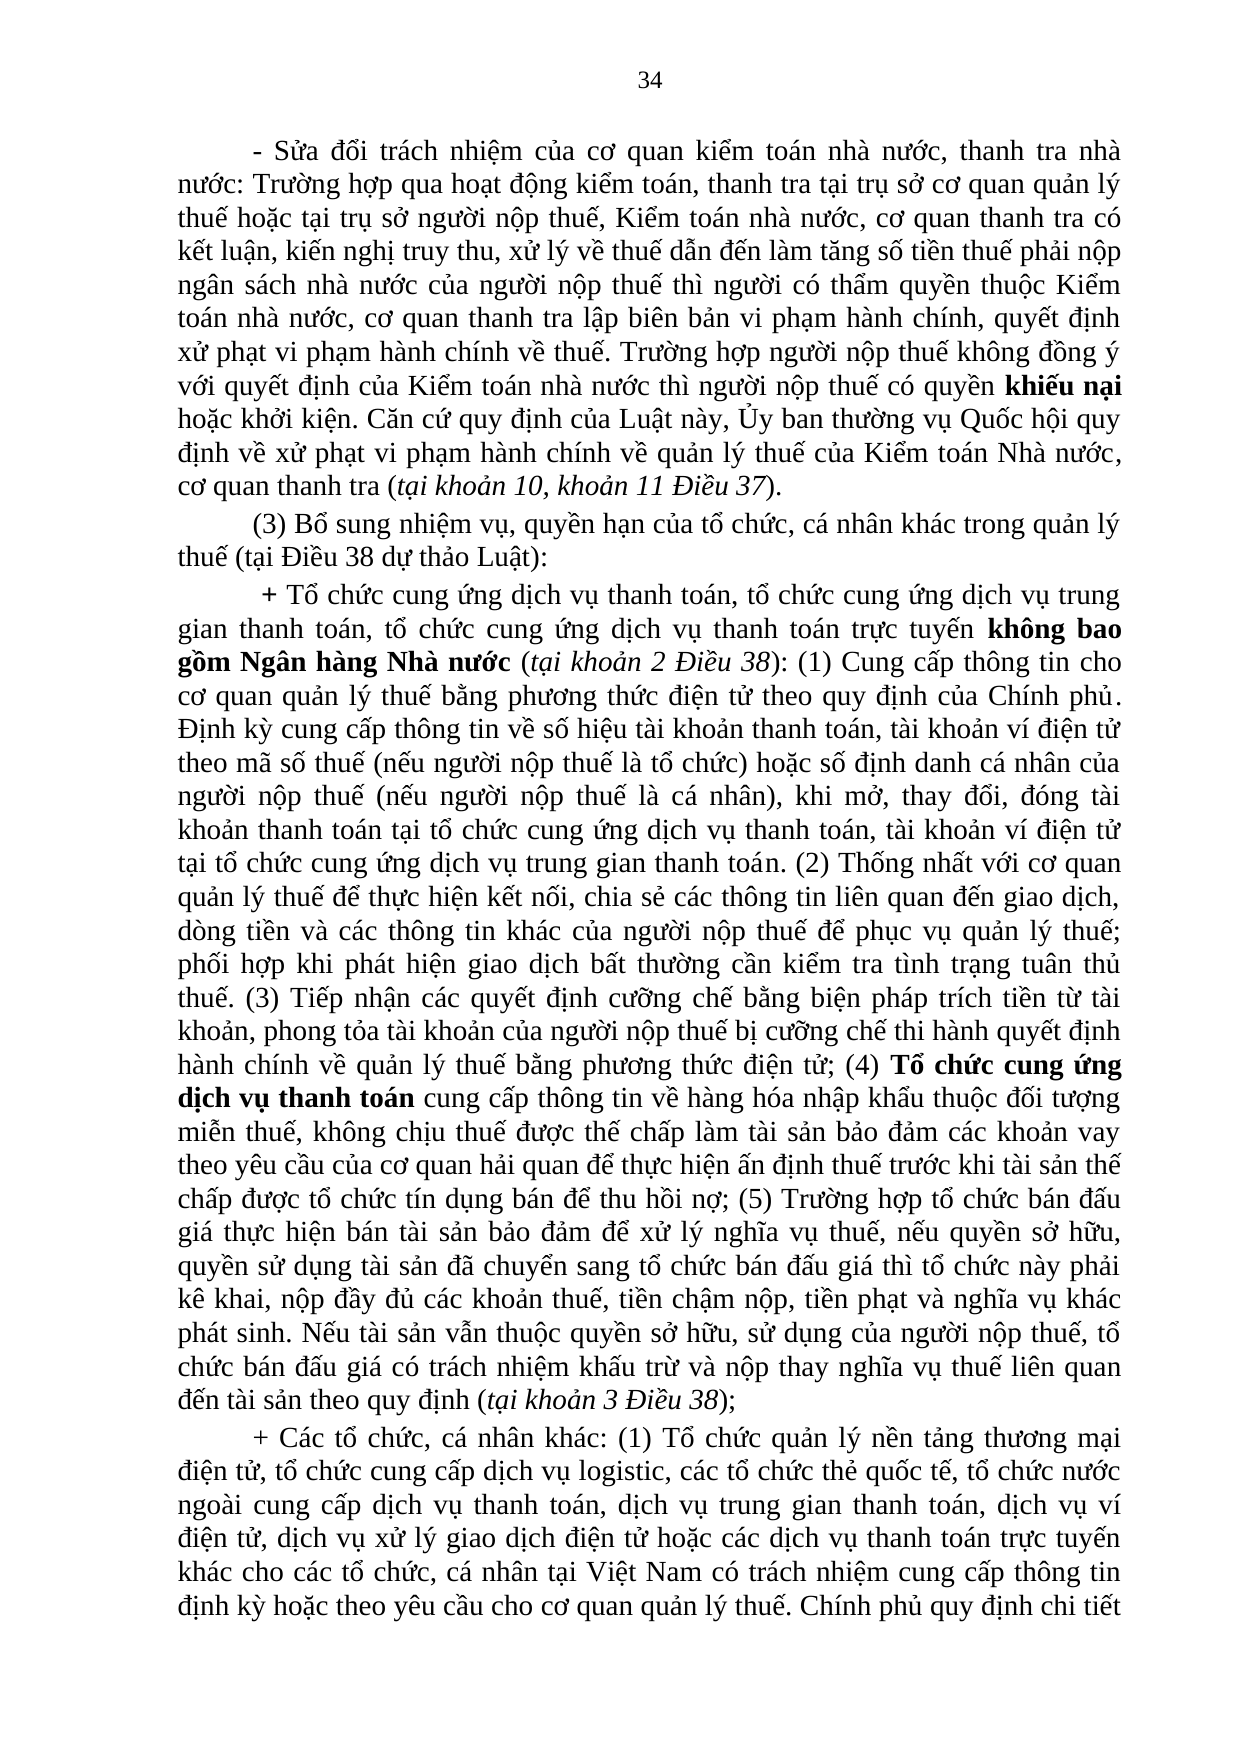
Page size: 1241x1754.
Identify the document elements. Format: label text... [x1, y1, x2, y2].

text + Tổ chức cung ứng dịch vụ thanh toán, tổ chức cung ứng dịch vụ trung gian thanh toán, tổ chức cung ứng dịch vụ thanh toán trực tuyến không bao gồm Ngân hàng Nhà nước (tại khoản 2 Điều 38): (1) Cung cấp thông tin cho cơ quan quản lý thuế bằng phương thức điện tử theo quy định của Chính phủ. Định kỳ cung cấp thông tin về số hiệu tài khoản thanh toán, tài khoản ví điện tử theo mã số thuế (nếu người nộp thuế là tổ chức) hoặc số định danh cá nhân của người nộp thuế (nếu người nộp thuế là cá nhân), khi mở, thay đổi, đóng tài khoản thanh toán tại tổ chức cung ứng dịch vụ thanh toán, tài khoản ví điện tử tại tổ chức cung ứng dịch vụ trung gian thanh toán. (2) Thống nhất với cơ quan quản lý thuế để thực hiện kết nối, chia sẻ các thông tin liên quan đến giao dịch, dòng tiền và các thông tin khác của người nộp thuế để phục vụ quản lý thuế; phối hợp khi phát hiện giao dịch bất thường cần kiểm tra tình trạng tuân thủ thuế. (3) Tiếp nhận các quyết định cưỡng chế bằng biện pháp trích tiền từ tài khoản, phong tỏa tài khoản của người nộp thuế bị cưỡng chế thi hành quyết định hành chính về quản lý thuế bằng phương thức điện tử; (4) Tổ chức cung ứng dịch vụ thanh toán cung cấp thông tin về hàng hóa nhập khẩu thuộc đối tượng miễn thuế, không chịu thuế được thế chấp làm tài sản bảo đảm các khoản vay theo yêu cầu của cơ quan hải quan để thực hiện ấn định thuế trước khi tài sản thế chấp được tổ chức tín dụng bán để thu hồi nợ; (5) Trường hợp tổ chức bán đấu giá thực hiện bán tài sản bảo đảm để xử lý nghĩa vụ thuế, nếu quyền sở hữu, quyền sử dụng tài sản đã chuyển sang tổ chức bán đấu giá thì tổ chức này phải kê khai, nộp đầy đủ các khoản thuế, tiền chậm nộp, tiền phạt và nghĩa vụ khác phát sinh. Nếu tài sản vẫn thuộc quyền sở hữu, sử dụng của người nộp thuế, tổ chức bán đấu giá có trách nhiệm khấu trừ và nộp thay nghĩa vụ thuế liên quan đến tài sản theo quy định (tại khoản 3 Điều 38); [177, 577, 1122, 1416]
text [177, 1420, 1122, 1621]
text (3) Bổ sung nhiệm vụ, quyền hạn của tổ chức, cá nhân khác trong quản lý thuế (tại Điều 38 dự thảo Luật): [177, 506, 1122, 573]
text - Sửa đổi trách nhiệm của cơ quan kiểm toán nhà nước, thanh tra nhà nước: Trường hợp qua hoạt động kiểm toán, thanh tra tại trụ sở cơ quan quản lý thuế hoặc tại trụ sở người nộp thuế, Kiểm toán nhà nước, cơ quan thanh tra có kết luận, kiến nghị truy thu, xử lý về thuế dẫn đến làm tăng số tiền thuế phải nộp ngân sách nhà nước của người nộp thuế thì người có thẩm quyền thuộc Kiểm toán nhà nước, cơ quan thanh tra lập biên bản vi phạm hành chính, quyết định xử phạt vi phạm hành chính về thuế. Trường hợp người nộp thuế không đồng ý với quyết định của Kiểm toán nhà nước thì người nộp thuế có quyền khiếu nại hoặc khởi kiện. Căn cứ quy định của Luật này, Ủy ban thường vụ Quốc hội quy định về xử phạt vi phạm hành chính về quản lý thuế của Kiểm toán Nhà nước, cơ quan thanh tra (tại khoản 10, khoản 11 Điều 37). [177, 133, 1122, 502]
